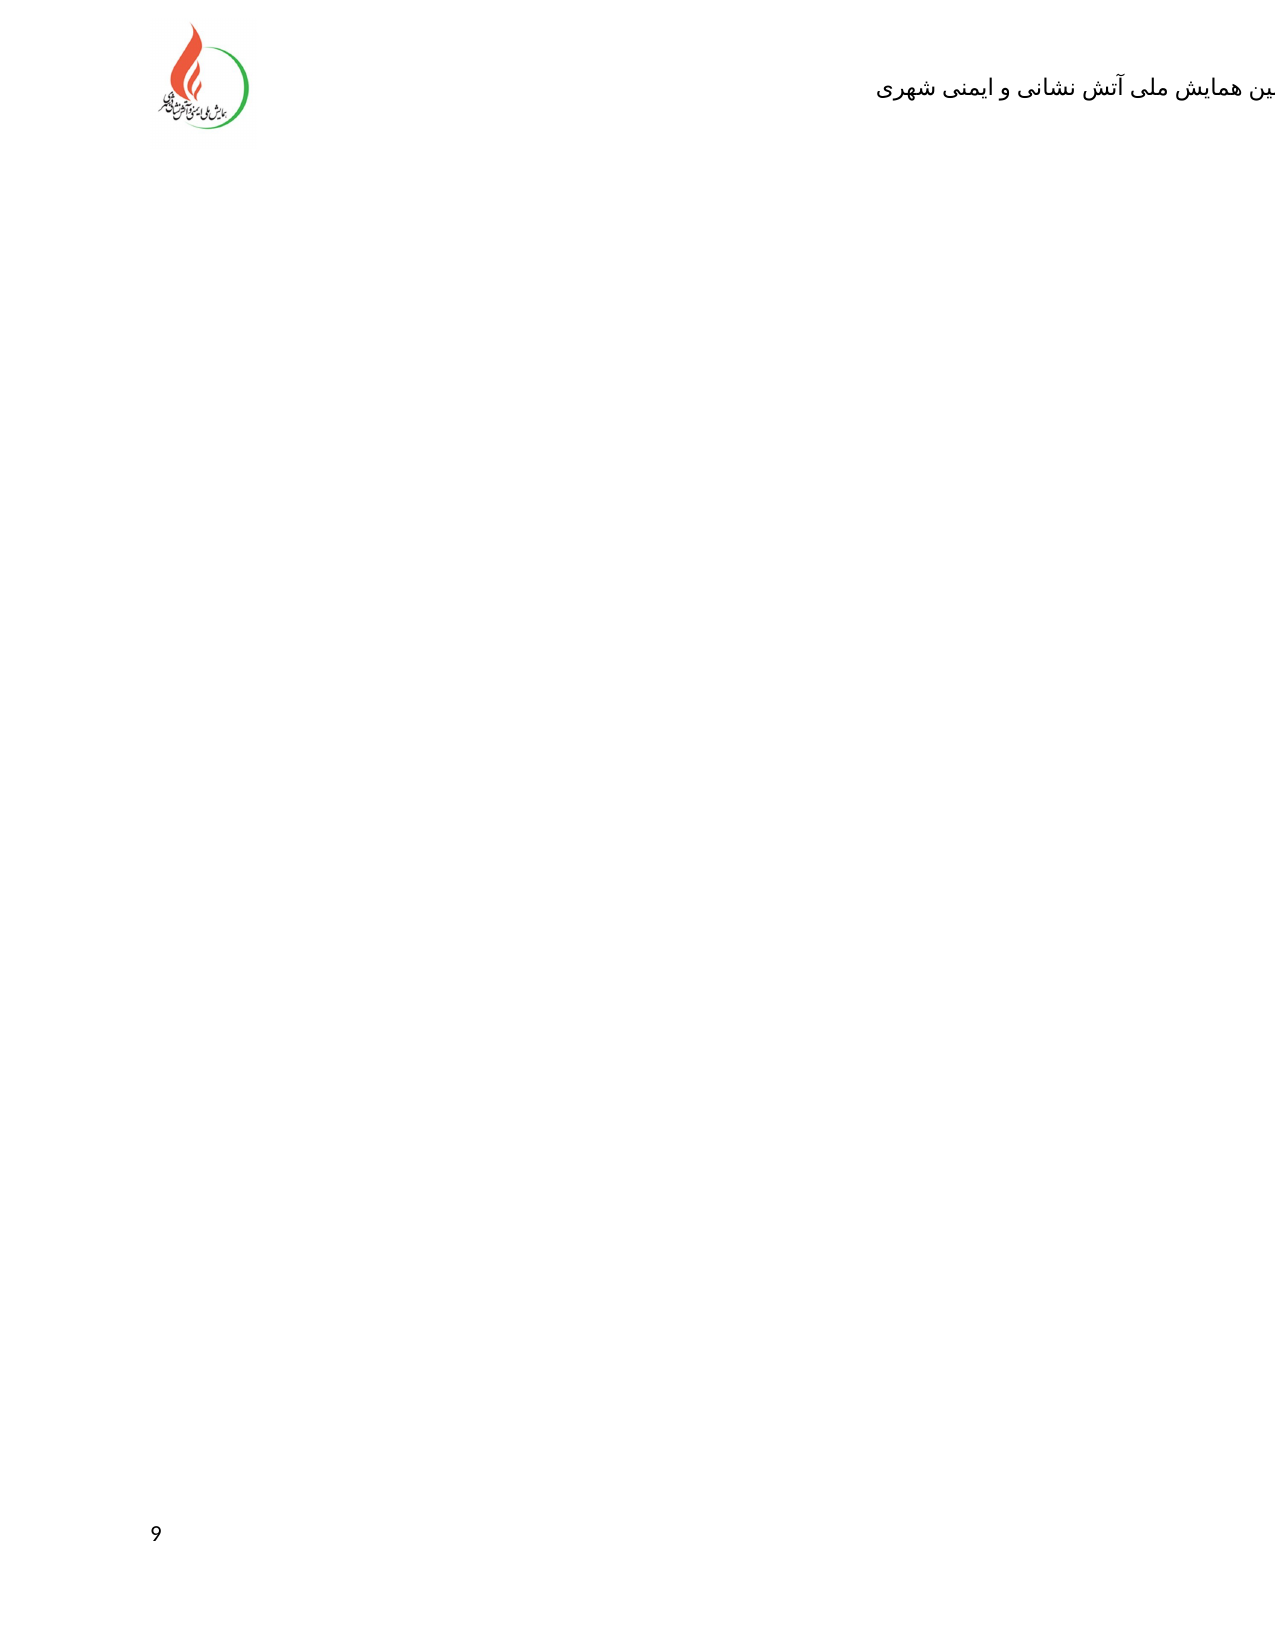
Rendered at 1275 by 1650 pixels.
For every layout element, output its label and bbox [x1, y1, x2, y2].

picture [150, 18, 258, 149]
